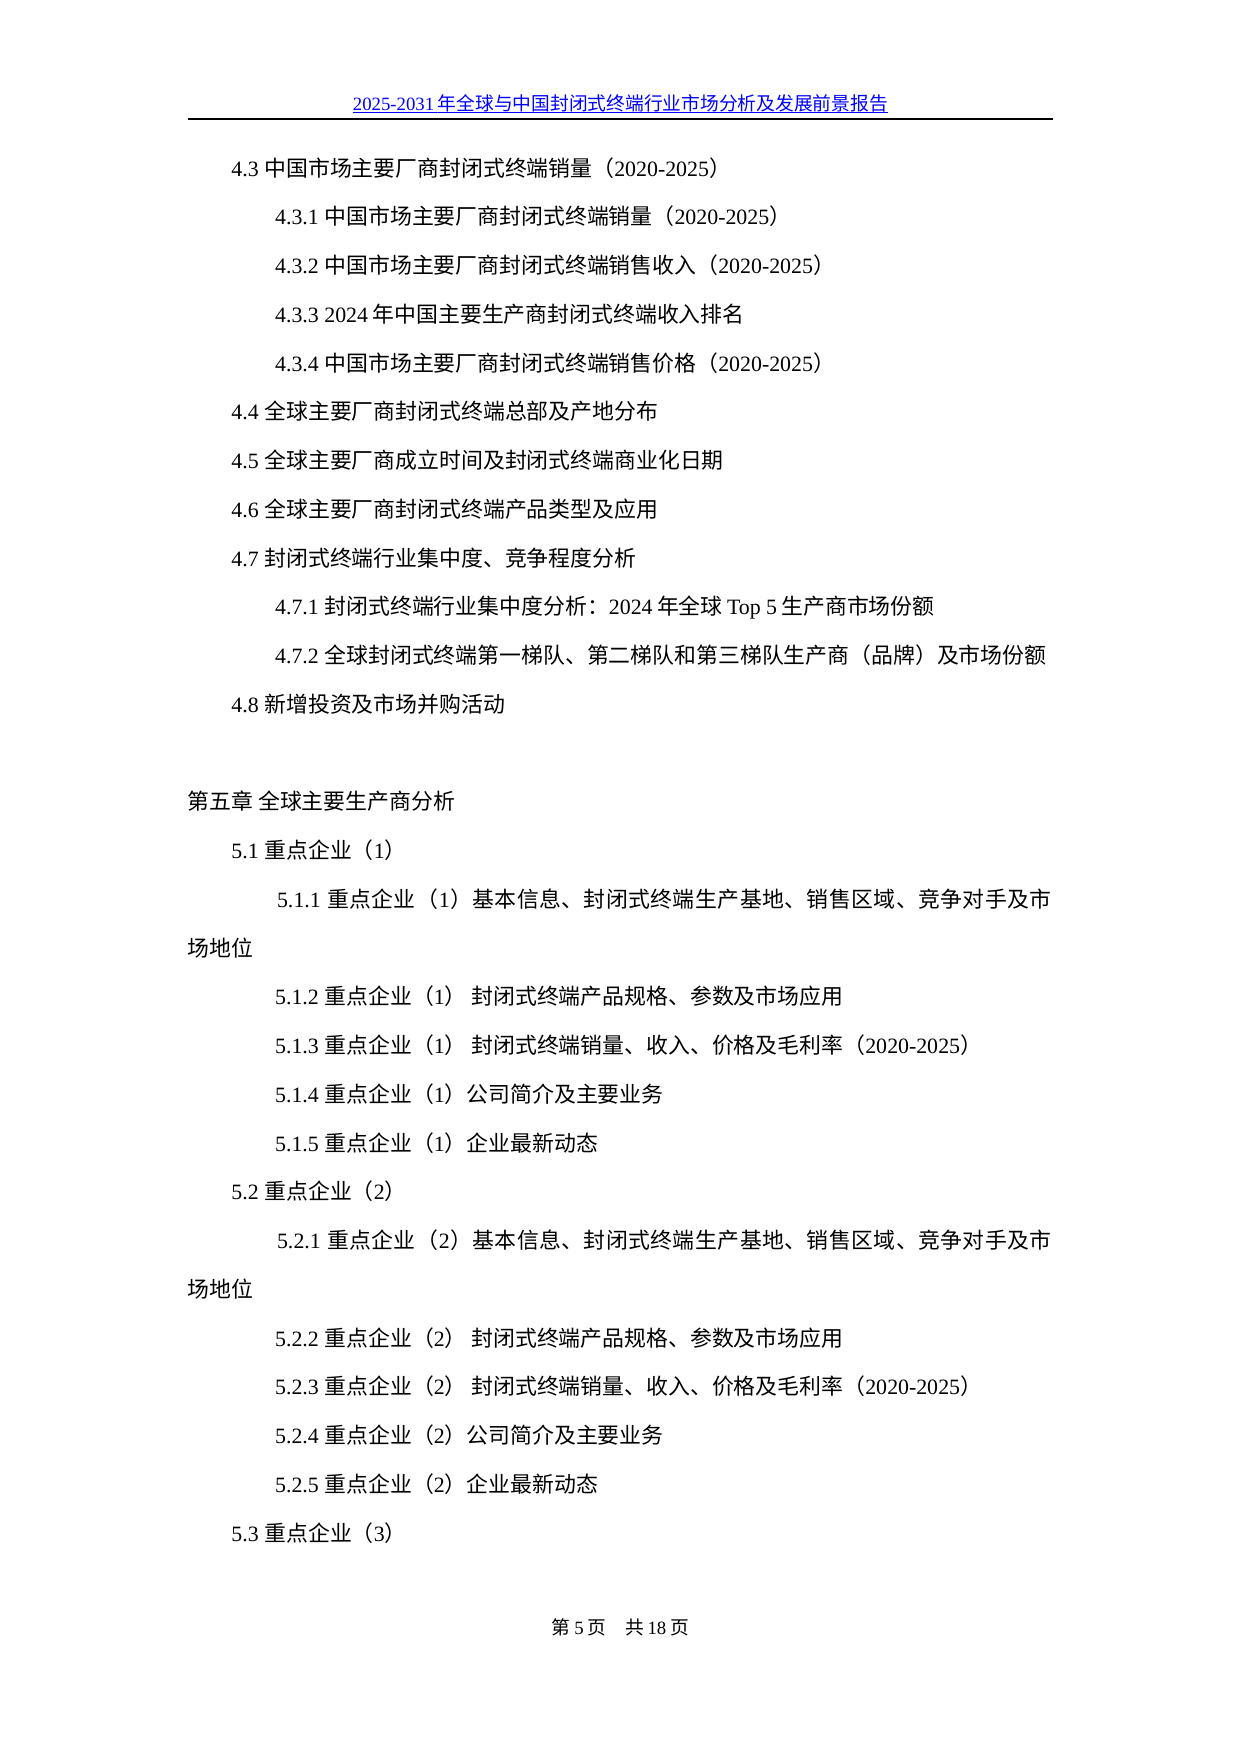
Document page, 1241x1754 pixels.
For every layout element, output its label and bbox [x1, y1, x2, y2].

text [187, 150, 1053, 1548]
